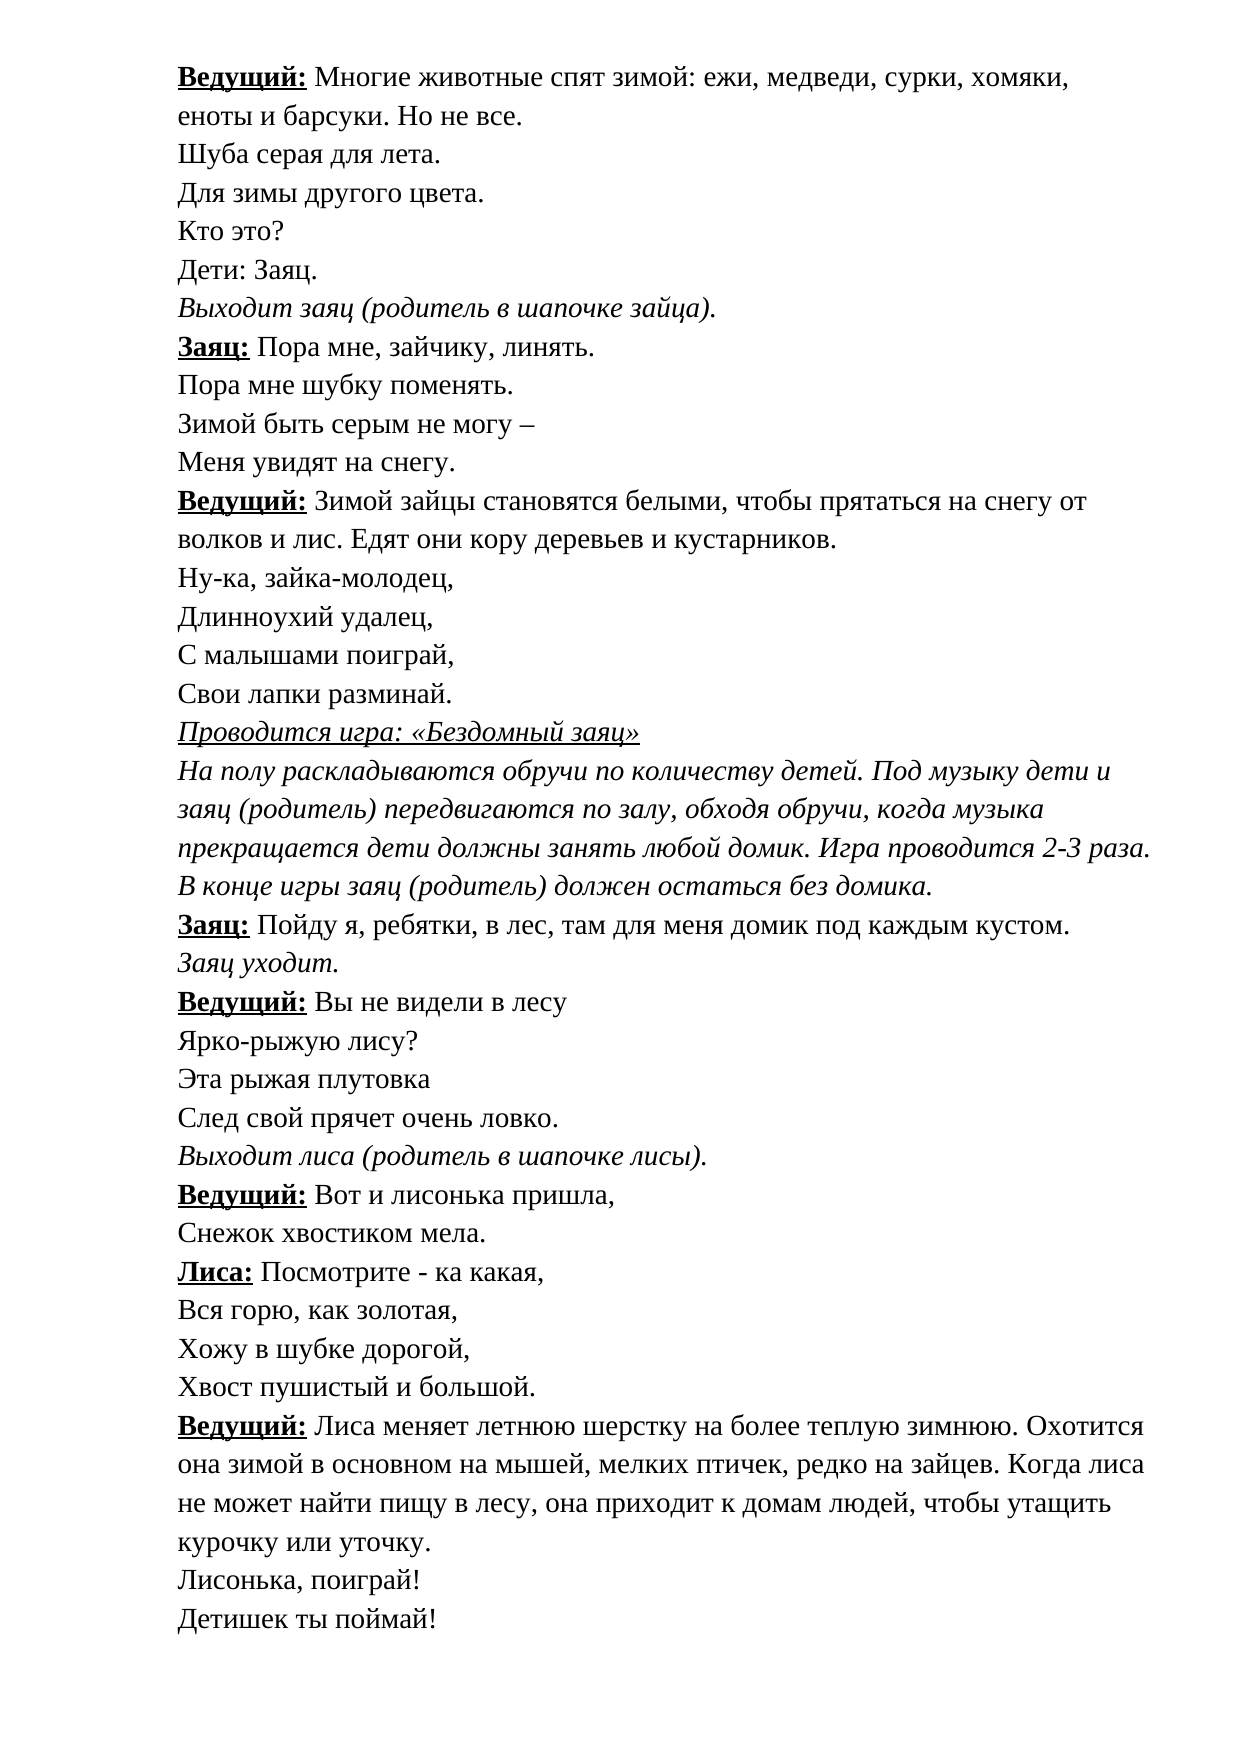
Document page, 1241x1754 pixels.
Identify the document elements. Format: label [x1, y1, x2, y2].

text [177, 59, 1152, 1634]
